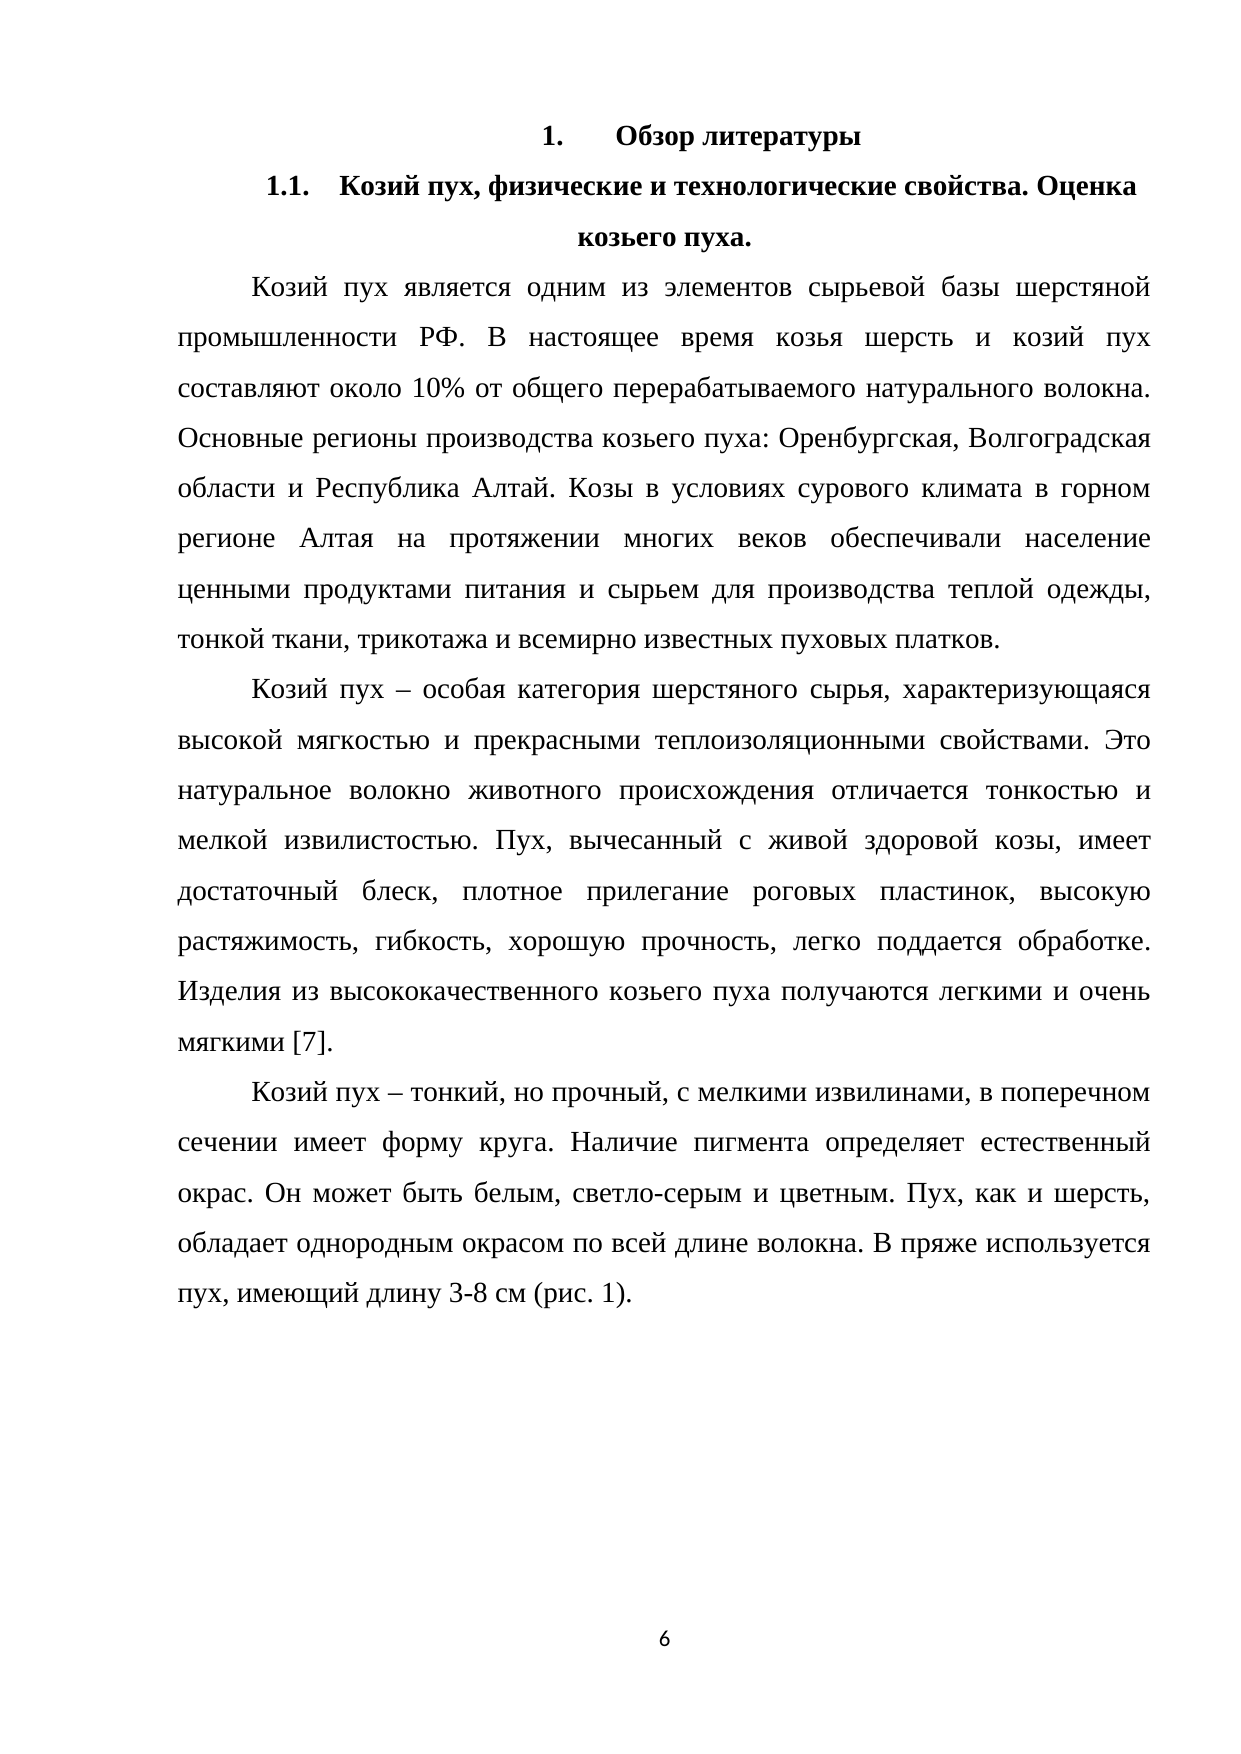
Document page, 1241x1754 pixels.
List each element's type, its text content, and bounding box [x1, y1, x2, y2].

text Козий пух является одним из элементов сырьевой базы шерстяной промышленности РФ. В настоящее время козья шерсть и козий пух составляют около 10% от общего перерабатываемого натурального волокна. Основные регионы производства козьего пуха: Оренбургская, Волгоградская области и Республика Алтай. Козы в условиях сурового климата в горном регионе Алтая на протяжении многих веков обеспечивали население ценными продуктами питания и сырьем для производства теплой одежды, тонкой ткани, трикотажа и всемирно известных пуховых платков. [177, 269, 1152, 655]
text Козий пух – тонкий, но прочный, с мелкими извилинами, в поперечном сечении имеет форму круга. Наличие пигмента определяет естественный окрас. Он может быть белым, светло-серым и цветным. Пух, как и шерсть, обладает однородным окрасом по всей длине волокна. В пряже используется пух, имеющий длину 3-8 см (рис. 1). [177, 1074, 1152, 1309]
text Козий пух – особая категория шерстяного сырья, характеризующаяся высокой мягкостью и прекрасными теплоизоляционными свойствами. Это натуральное волокно животного происхождения отличается тонкостью и мелкой извилистостью. Пух, вычесанный с живой здоровой козы, имеет достаточный блеск, плотное прилегание роговых пластинок, высокую растяжимость, гибкость, хорошую прочность, легко поддается обработке. Изделия из высококачественного козьего пуха получаются легкими и очень мягкими [7]. [177, 672, 1152, 1057]
subtitle Козий пух, физические и технологические свойства. Оценка козьего пуха. [177, 168, 1152, 252]
subtitle Обзор литературы [177, 118, 1152, 152]
